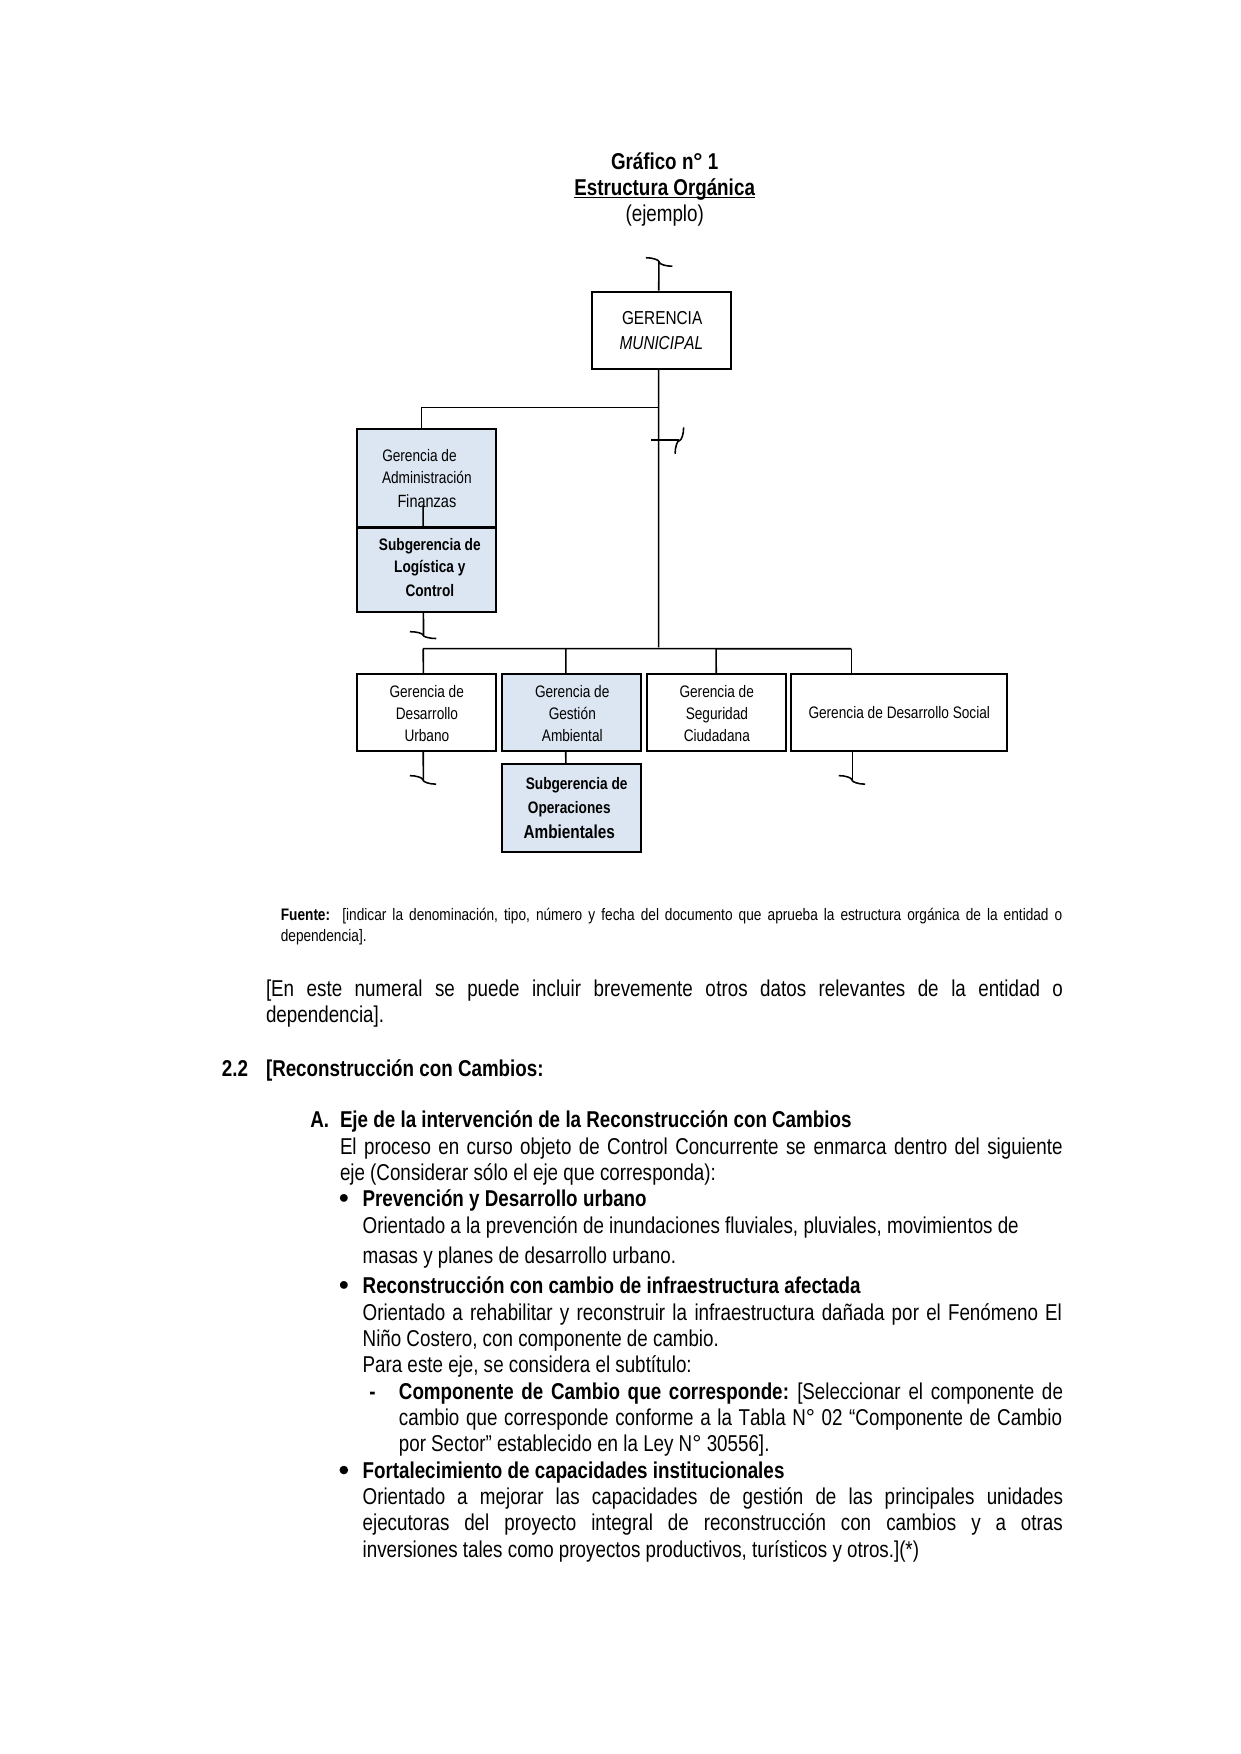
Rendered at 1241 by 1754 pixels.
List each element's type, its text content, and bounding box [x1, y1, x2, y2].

list Componente de Cambio que corresponde: [Seleccionar el componente de cambio que corresponde conforme a la Tabla N° 02 “Componente de Cambio por Sector” establecido en la Ley N° 30556]. [369, 1378, 1063, 1457]
text (ejemplo) [266, 200, 1063, 227]
text Estructura Orgánica [266, 174, 1063, 200]
list Reconstrucción con cambio de infraestructura afectada [340, 1272, 1063, 1298]
text [En este numeral se puede incluir brevemente otros datos relevantes de la entidad o dependencia]. [266, 974, 1063, 1027]
text Orientado a mejorar las capacidades de gestión de las principales unidades ejecutoras del proyecto integral de reconstrucción con cambios y a otras inversiones tales como proyectos productivos, turísticos y otros.](*) [362, 1483, 1063, 1562]
text Orientado a la prevención de inundaciones fluviales, pluviales, movimientos de masas y planes de desarrollo urbano. [362, 1212, 1063, 1268]
text Gráfico n° 1 [266, 148, 1063, 174]
list Prevención y Desarrollo urbano [340, 1185, 1063, 1212]
text El proceso en curso objeto de Control Concurrente se enmarca dentro del siguiente eje (Considerar sólo el eje que corresponda): [340, 1133, 1063, 1185]
text Para este eje, se considera el subtítulo: [362, 1351, 1063, 1378]
text Fuente: [indicar la denominación, tipo, número y fecha del documento que aprueba la estructura orgánica de la entidad o dependencia]. [281, 904, 1063, 945]
list Eje de la intervención de la Reconstrucción con Cambios [310, 1106, 1063, 1133]
list [Reconstrucción con Cambios: [222, 1055, 1063, 1082]
list Fortalecimiento de capacidades institucionales [340, 1457, 1063, 1483]
text Orientado a rehabilitar y reconstruir la infraestructura dañada por el Fenómeno El Niño Costero, con componente de cambio. [362, 1298, 1063, 1351]
